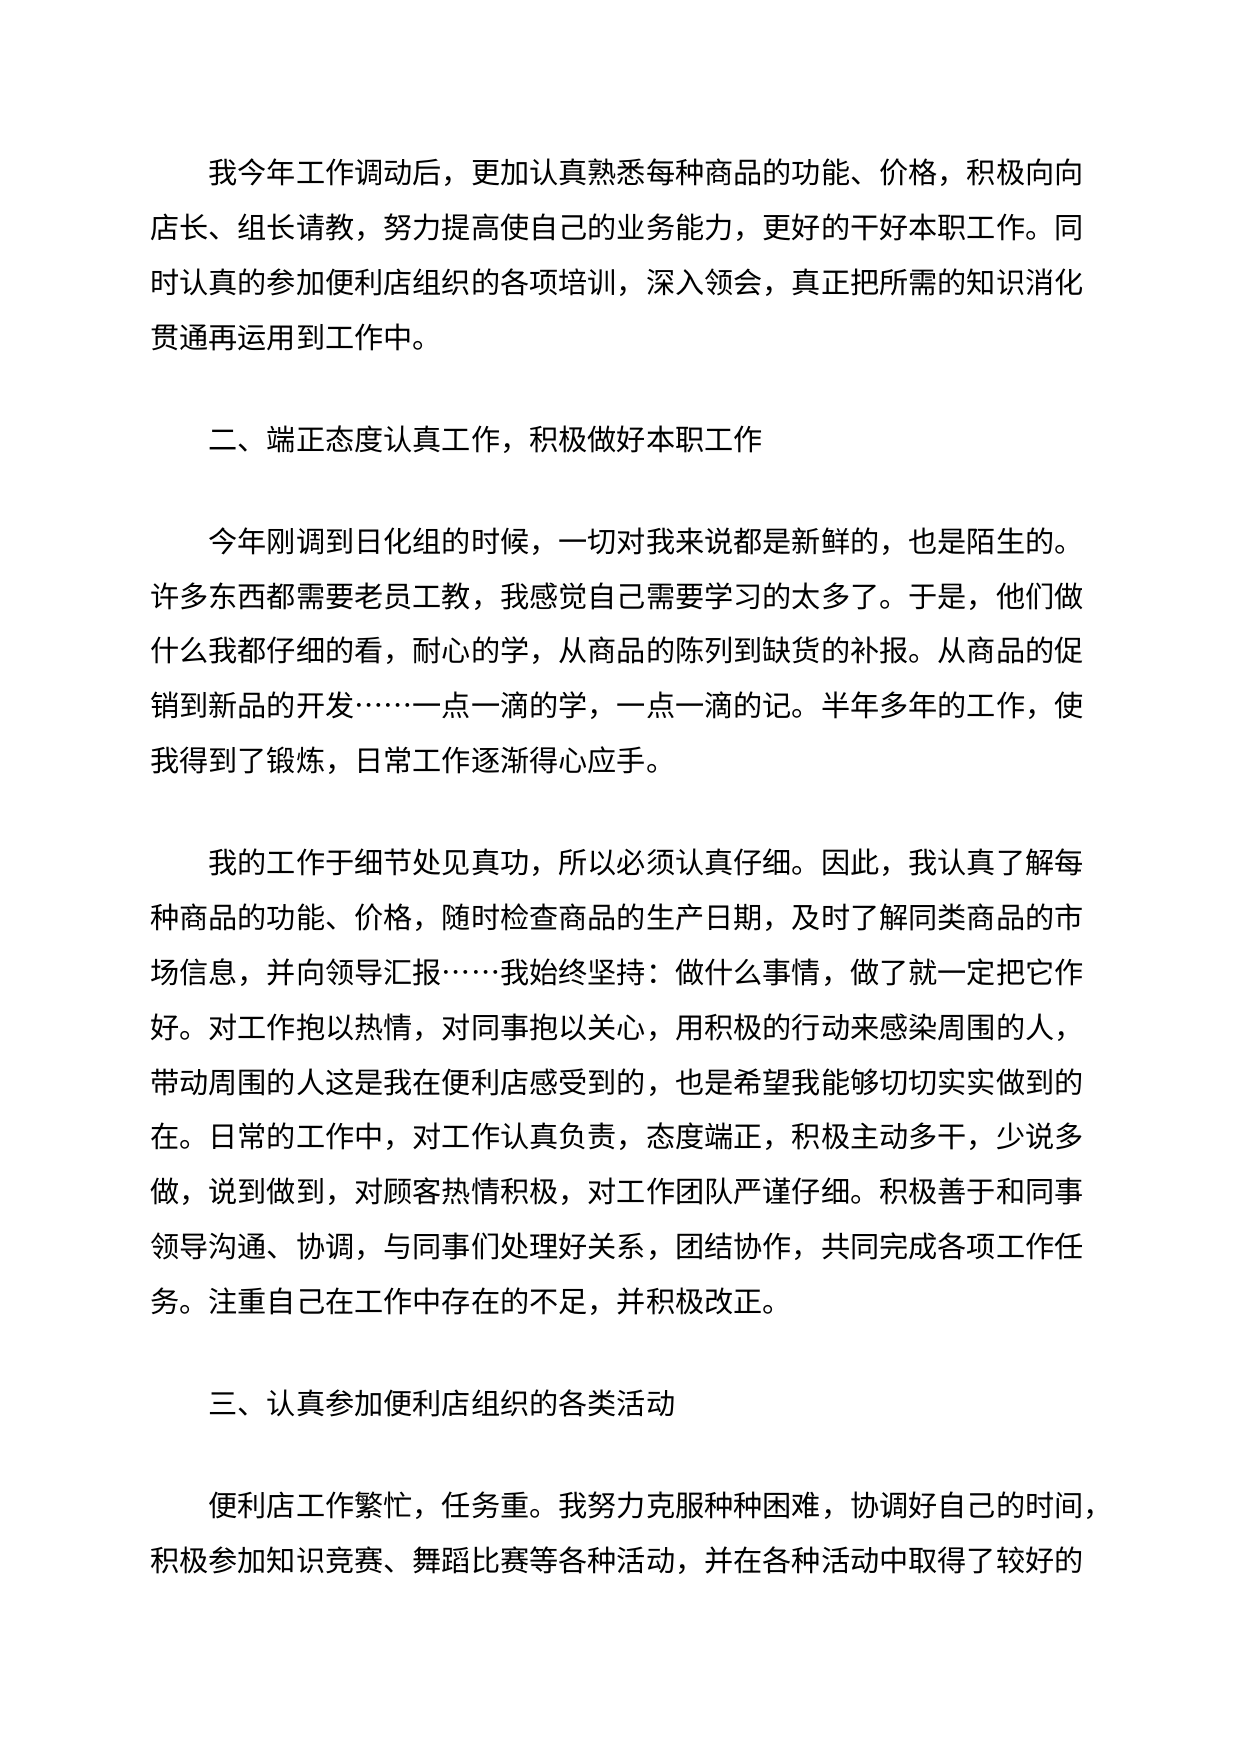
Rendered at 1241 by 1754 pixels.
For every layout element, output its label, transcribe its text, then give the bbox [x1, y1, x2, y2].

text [150, 1482, 1090, 1579]
text 今年刚调到日化组的时候，一切对我来说都是新鲜的，也是陌生的。许多东西都需要老员工教，我感觉自己需要学习的太多了。于是，他们做什么我都仔细的看，耐心的学，从商品的陈列到缺货的补报。从商品的促销到新品的开发……一点一滴的学，一点一滴的记。半年多年的工作，使我得到了锻炼，日常工作逐渐得心应手。 [150, 518, 1090, 780]
text 我的工作于细节处见真功，所以必须认真仔细。因此，我认真了解每种商品的功能、价格，随时检查商品的生产日期，及时了解同类商品的市场信息，并向领导汇报……我始终坚持：做什么事情，做了就一定把它作好。对工作抱以热情，对同事抱以关心，用积极的行动来感染周围的人，带动周围的人这是我在便利店感受到的，也是希望我能够切切实实做到的在。日常的工作中，对工作认真负责，态度端正，积极主动多干，少说多做，说到做到，对顾客热情积极，对工作团队严谨仔细。积极善于和同事领导沟通、协调，与同事们处理好关系，团结协作，共同完成各项工作任务。注重自己在工作中存在的不足，并积极改正。 [150, 839, 1090, 1321]
text 三、认真参加便利店组织的各类活动 [150, 1381, 1090, 1423]
text 我今年工作调动后，更加认真熟悉每种商品的功能、价格，积极向向店长、组长请教，努力提高使自己的业务能力，更好的干好本职工作。同时认真的参加便利店组织的各项培训，深入领会，真正把所需的知识消化贯通再运用到工作中。 [150, 150, 1090, 357]
text 二、端正态度认真工作，积极做好本职工作 [150, 416, 1090, 459]
